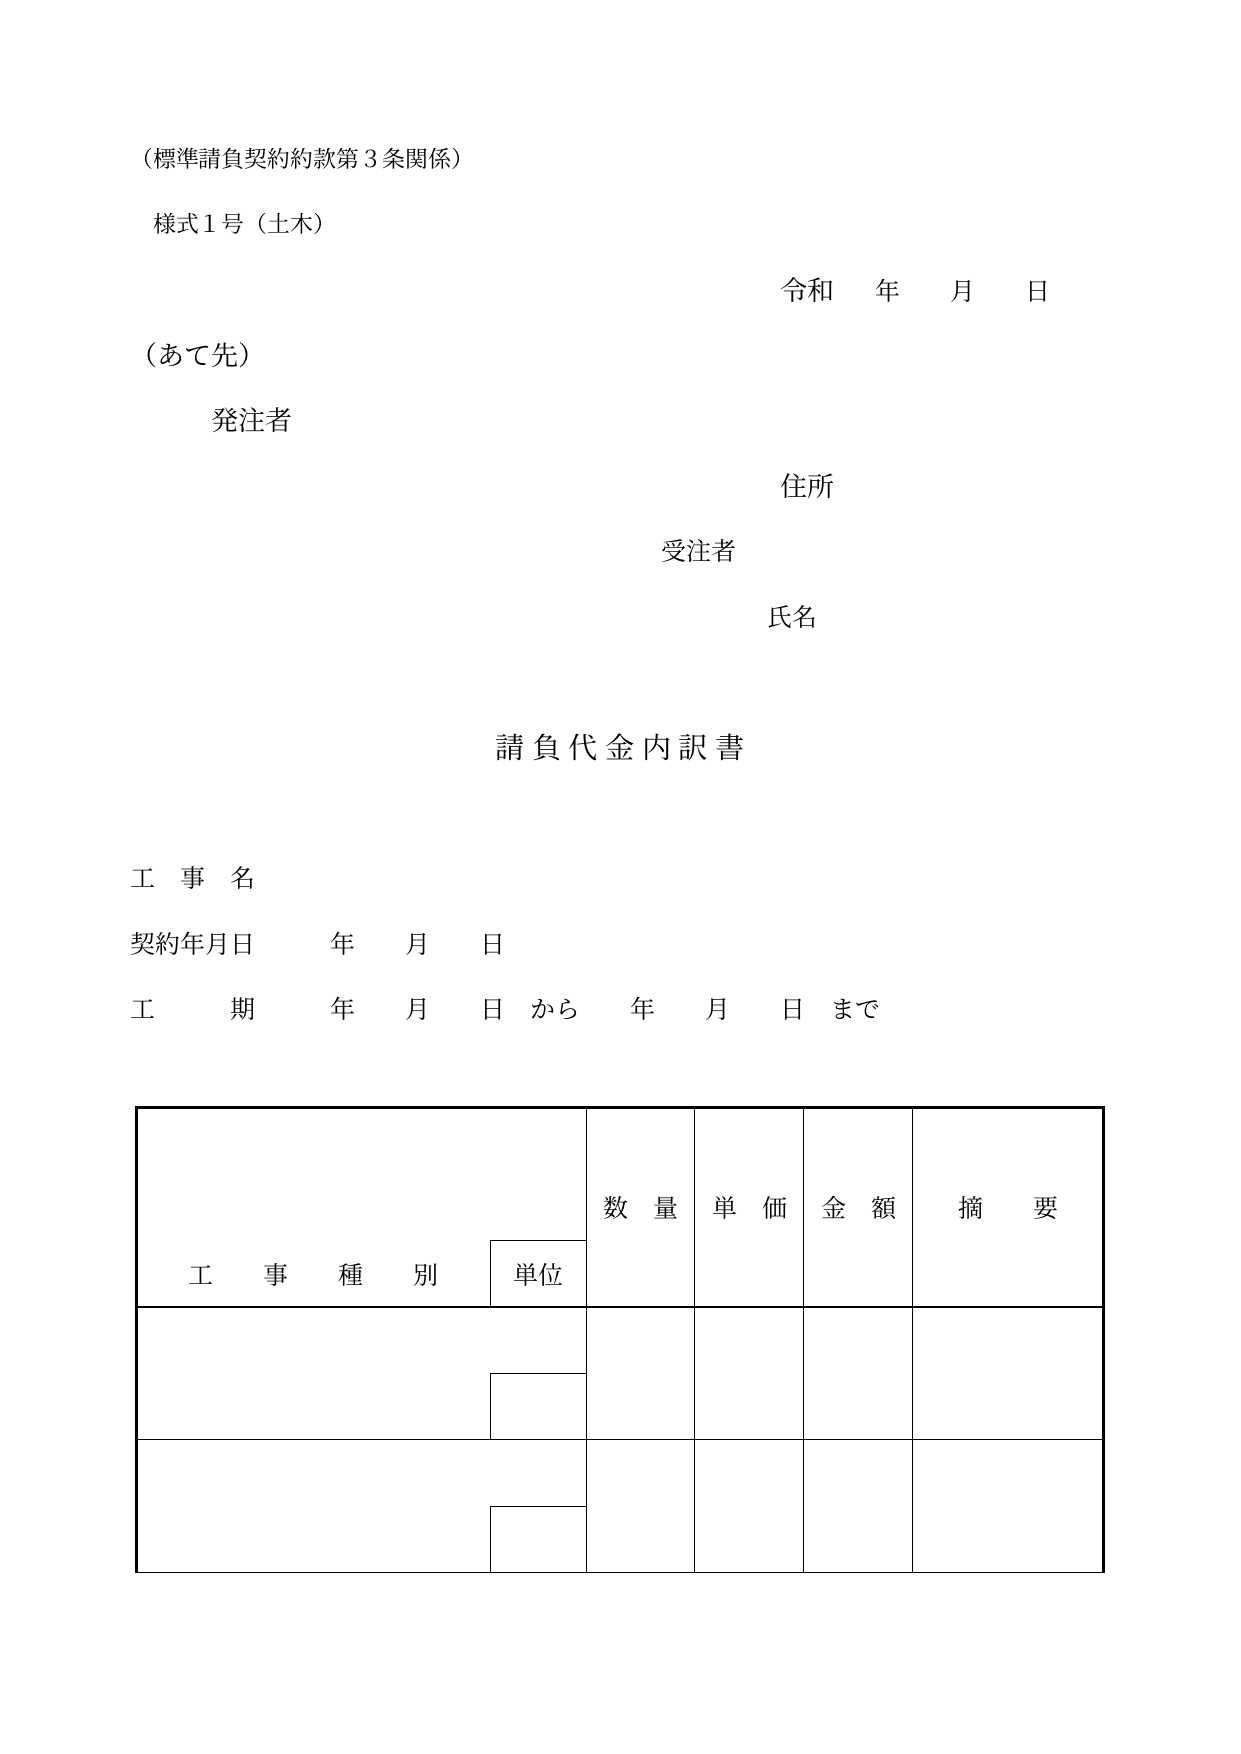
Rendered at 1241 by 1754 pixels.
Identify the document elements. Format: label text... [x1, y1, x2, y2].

text 令和 年 月 日 [130, 256, 1110, 321]
table_cell [913, 1440, 1102, 1572]
table_cell [491, 1374, 586, 1439]
table_cell [587, 1440, 694, 1572]
text 様式１号（土木） [130, 190, 1110, 256]
table_cell [138, 1440, 586, 1506]
table_cell [491, 1507, 586, 1572]
table_cell [587, 1308, 694, 1439]
text （標準請負契約約款第３条関係） [130, 125, 1110, 190]
table_cell 工 事 種 別 [138, 1240, 490, 1306]
table_header 数 量 [587, 1109, 694, 1306]
table_header 単 価 [695, 1109, 803, 1306]
table_cell [804, 1440, 912, 1572]
table_cell [804, 1308, 912, 1439]
text 工 事 名 [130, 844, 1110, 910]
text 受注者 [130, 517, 1110, 583]
text 請 負 代 金 内 訳 書 [130, 713, 1110, 779]
table_cell [138, 1308, 586, 1373]
text （あて先） [130, 321, 1110, 386]
table_cell [695, 1308, 803, 1439]
table_header [138, 1109, 586, 1240]
table_cell 単位 [491, 1241, 586, 1306]
table_cell [138, 1506, 490, 1572]
table_cell [913, 1308, 1102, 1439]
text 氏名 [130, 583, 1110, 648]
text 工 期 年 月 日 から 年 月 日 まで [130, 975, 1110, 1041]
text 契約年月日 年 月 日 [130, 910, 1110, 975]
table_header 金 額 [804, 1109, 912, 1306]
table_header 摘 要 [913, 1109, 1102, 1306]
text 発注者 [130, 386, 1110, 452]
table_cell [695, 1440, 803, 1572]
table_cell [138, 1373, 490, 1439]
text 住所 [130, 452, 1110, 517]
